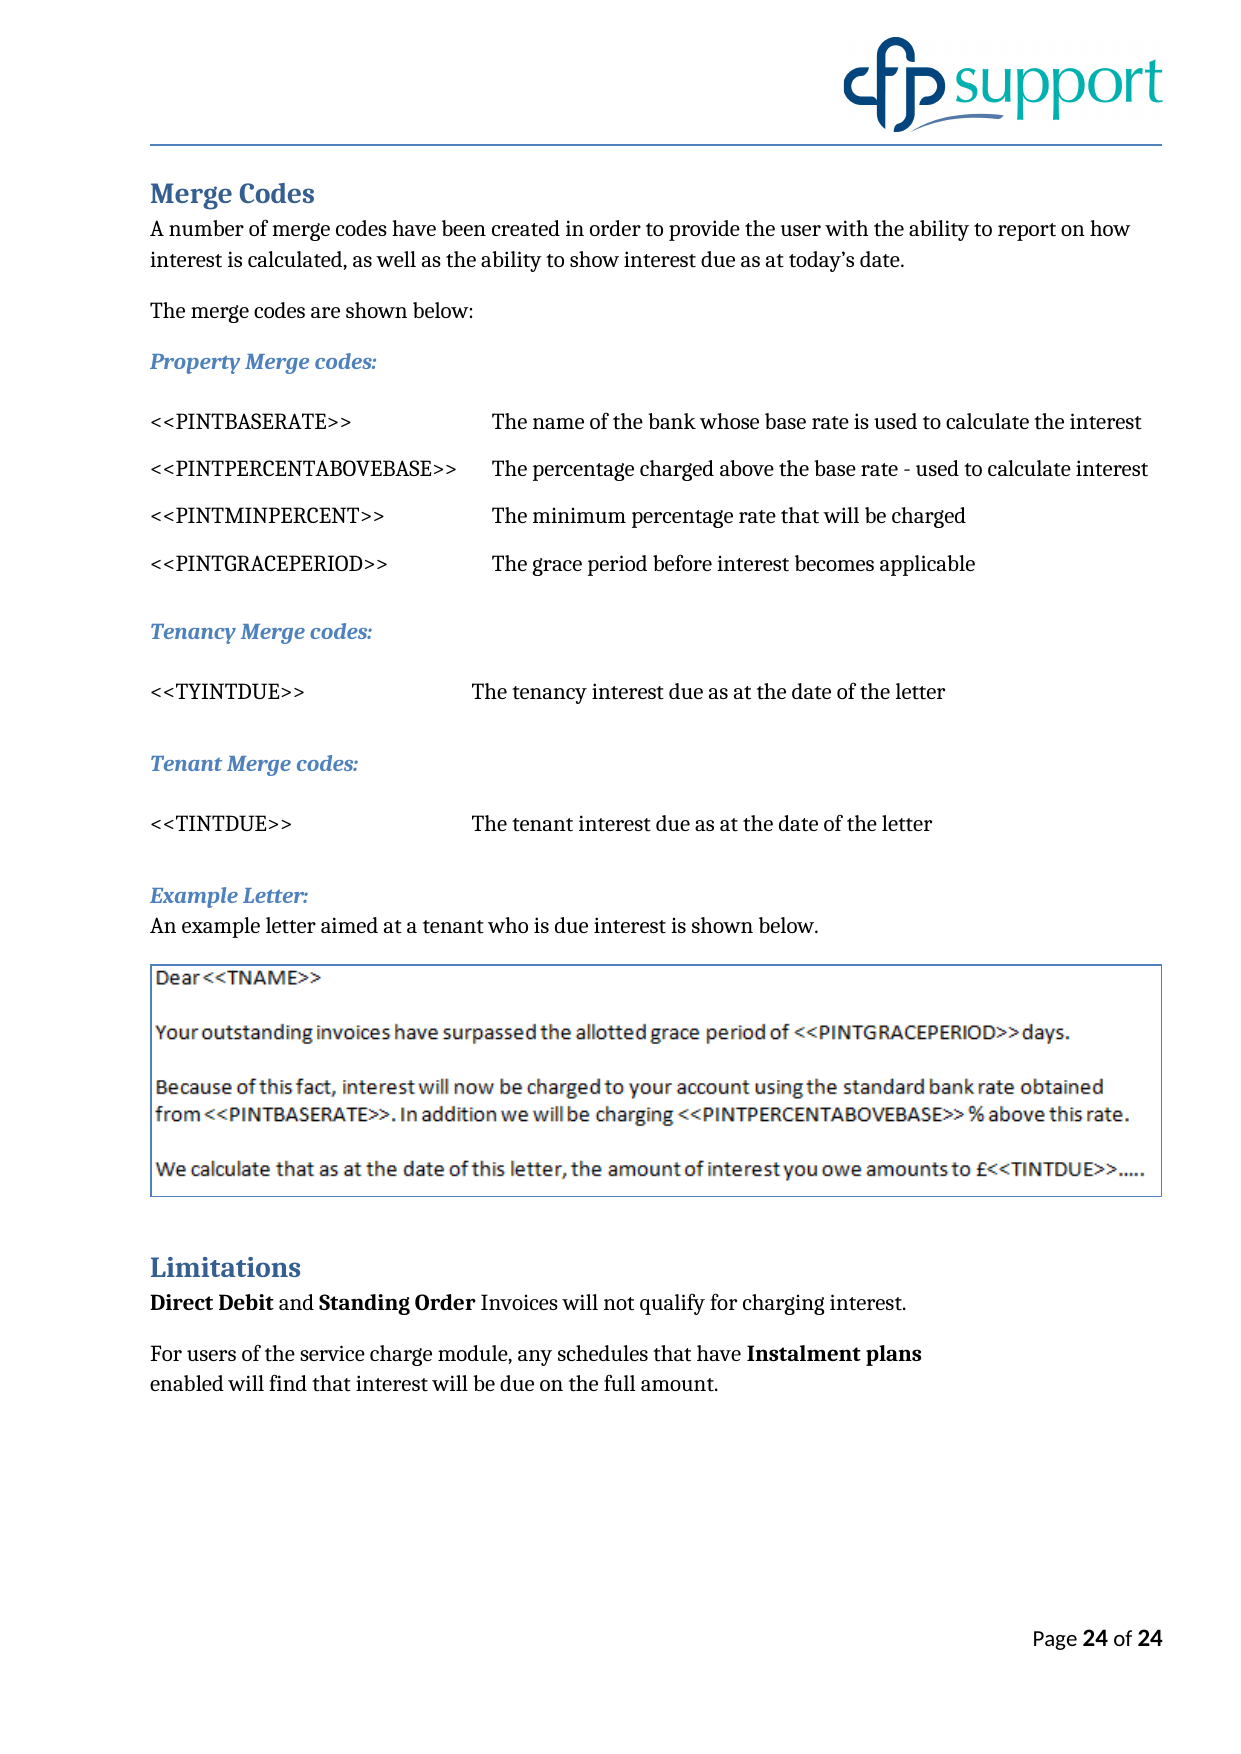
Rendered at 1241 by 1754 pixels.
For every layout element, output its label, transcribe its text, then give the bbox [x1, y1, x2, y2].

text A number of merge codes have been created in order to provide the user with the ability to report on how interest is calculated, as well as the ability to show interest due as at today’s date. [150, 216, 1162, 273]
table_header <<PINTBASERATE>> [139, 409, 480, 456]
table_header <<TYINTDUE>> [139, 679, 460, 730]
table_cell The minimum percentage rate that will be charged [480, 503, 1174, 551]
subtitle Limitations [150, 1251, 1162, 1285]
table_cell <<PINTMINPERCENT>> [139, 503, 480, 551]
table_cell <<PINTPERCENTABOVEBASE>> [139, 456, 480, 503]
subtitle Merge Codes [150, 178, 1162, 211]
table_cell The percentage charged above the base rate - used to calculate interest [480, 456, 1174, 503]
table_header The tenancy interest due as at the date of the letter [460, 679, 1174, 730]
table_header The tenant interest due as at the date of the letter [460, 811, 1174, 862]
picture [152, 966, 1161, 1196]
table_cell <<PINTGRACEPERIOD>> [139, 551, 480, 598]
text Direct Debit and Standing Order Invoices will not qualify for charging interest. [150, 1290, 1162, 1316]
subtitle Example Letter: [150, 883, 1162, 909]
subtitle Property Merge codes: [150, 348, 1162, 405]
table_header The name of the bank whose base rate is used to calculate the interest [480, 409, 1174, 456]
text For users of the service charge module, any schedules that have Instalment plans enabled will find that interest will be due on the full amount. [150, 1341, 1162, 1397]
table_cell The grace period before interest becomes applicable [480, 551, 1174, 598]
picture [843, 37, 1163, 132]
text The merge codes are shown below: [150, 297, 1162, 324]
table_header <<TINTDUE>> [139, 811, 460, 862]
text An example letter aimed at a tenant who is due interest is shown below. [150, 913, 1162, 940]
subtitle Tenant Merge codes: [150, 751, 1162, 807]
subtitle Tenancy Merge codes: [150, 618, 1162, 675]
